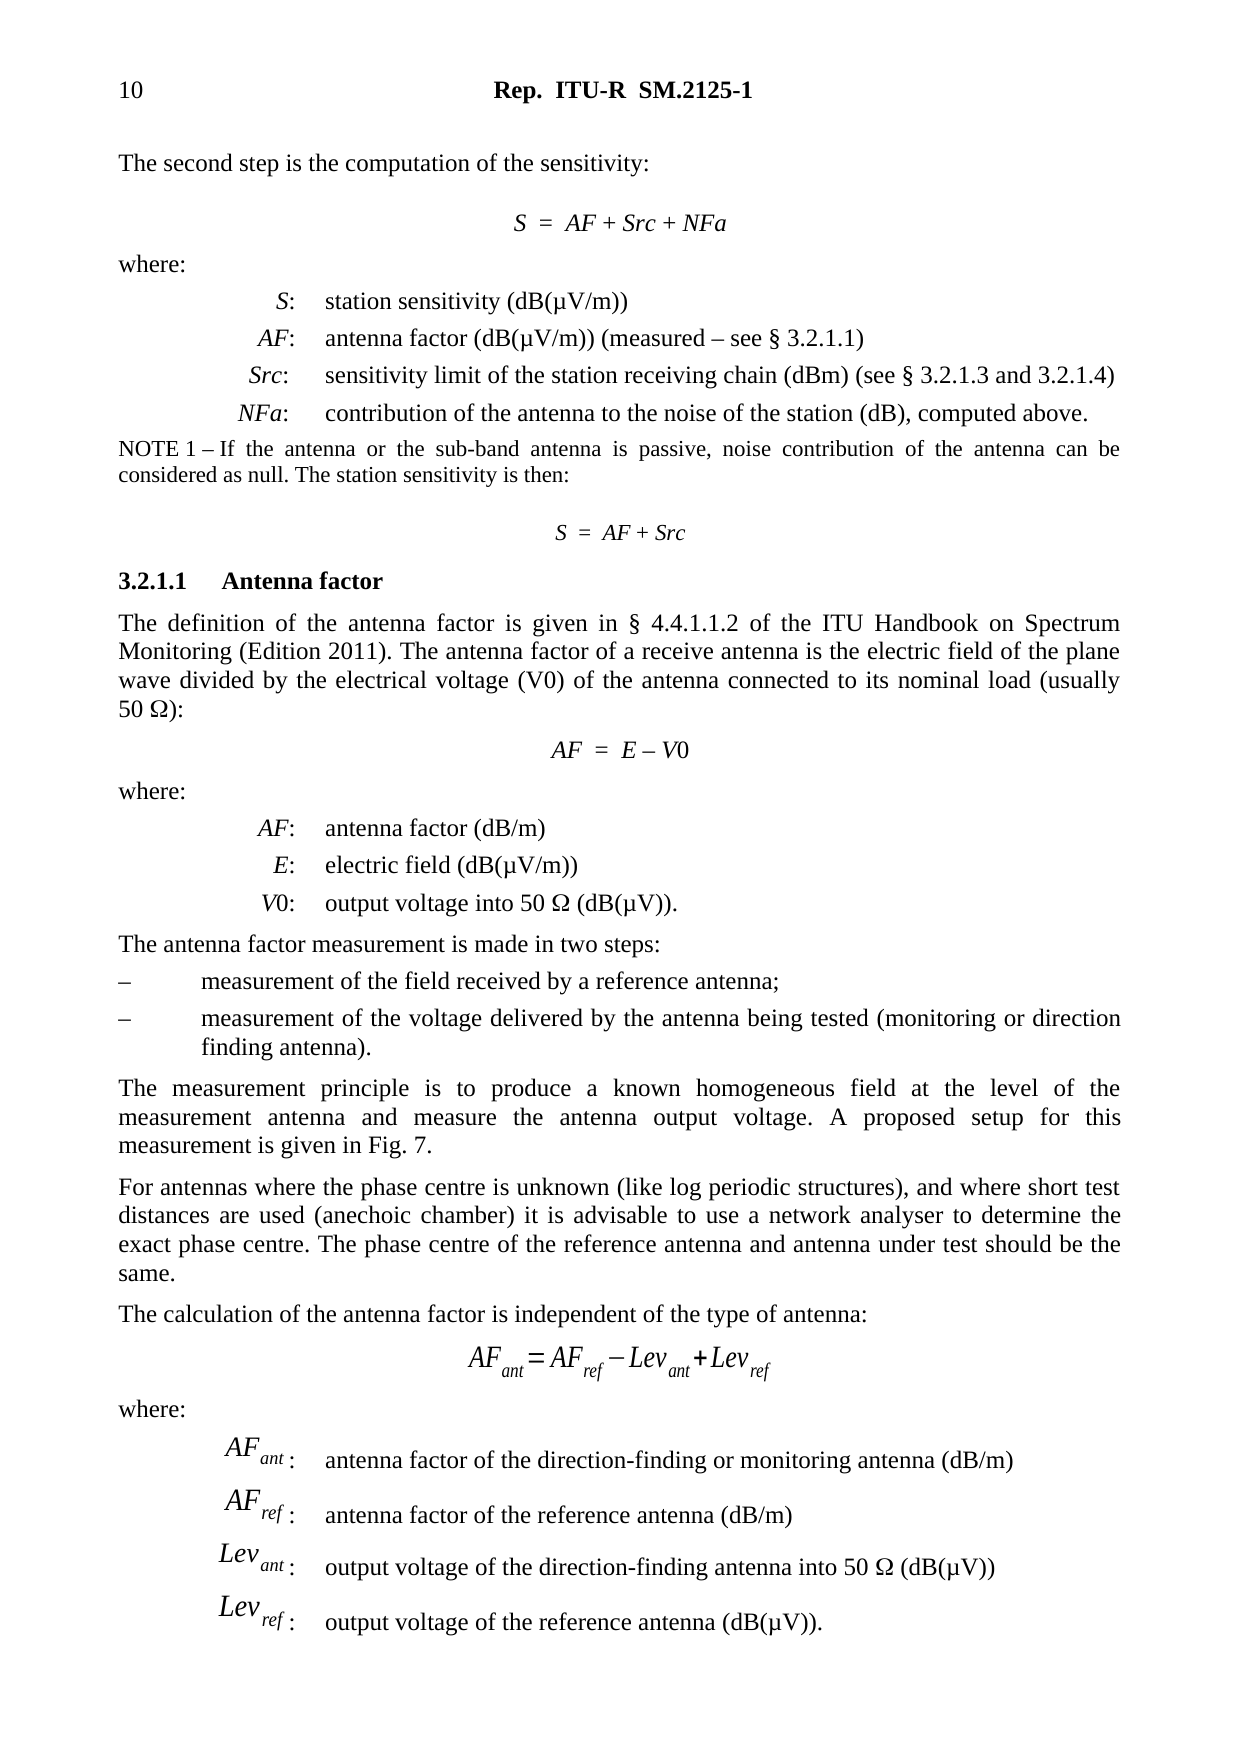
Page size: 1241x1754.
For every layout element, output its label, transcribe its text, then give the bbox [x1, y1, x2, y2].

text – measurement of the field received by a reference antenna; [118, 966, 1122, 995]
text V0: output voltage into 50 (dB(µV)). [118, 888, 1122, 916]
text AF: antenna factor (dB(µV/m)) (measured – see § 3.2.1.1) [118, 323, 1122, 352]
text The calculation of the antenna factor is independent of the type of antenna: [118, 1299, 1122, 1328]
text – measurement of the voltage delivered by the antenna being tested (monitoring or direction finding antenna). [118, 1003, 1122, 1061]
text The antenna factor measurement is made in two steps: [118, 929, 1122, 958]
text AF: antenna factor (dB/m) [118, 813, 1122, 842]
subtitle 3.2.1.1 Antenna factor [118, 566, 1122, 595]
text NOTE 1 – If the antenna or the sub-band antenna is passive, noise contribution of the antenna can be considered as null. The station sensitivity is then: [118, 435, 1122, 487]
text The definition of the antenna factor is given in § 4.4.1.1.2 of the ITU Handbook on Spectrum Monitoring (Edition 2011). The antenna factor of a receive antenna is the electric field of the plane wave divided by the electrical voltage (V0) of the antenna connected to its nominal load (usually 50 ): [118, 608, 1122, 723]
text S: station sensitivity (dB(µV/m)) [118, 286, 1122, 315]
text The measurement principle is to produce a known homogeneous field at the level of the measurement antenna and measure the antenna output voltage. A proposed setup for this measurement is given in Fig. 7. [118, 1073, 1122, 1159]
text where: [118, 776, 1122, 805]
text E: electric field (dB(µV/m)) [118, 851, 1122, 879]
text Src: sensitivity limit of the station receiving chain (dBm) (see § 3.2.1.3 and 3.2.1.4) [118, 361, 1122, 389]
text NFa: contribution of the antenna to the noise of the station (dB), computed above. [118, 398, 1122, 426]
text For antennas where the phase centre is unknown (like log periodic structures), and where short test distances are used (anechoic chamber) it is advisable to use a network analyser to determine the exact phase centre. The phase centre of the reference antenna and antenna under test should be the same. [118, 1172, 1122, 1287]
text : antenna factor of the direction-finding or monitoring antenna (dB/m) [118, 1431, 1122, 1474]
text : output voltage of the direction-finding antenna into 50 (dB(µV)) [118, 1538, 1122, 1581]
text AF = E – V0 [118, 735, 1122, 764]
text S = AF + Src [118, 519, 1122, 546]
text S = AF + Src + NFa [118, 208, 1122, 237]
text where: [118, 249, 1122, 278]
text The second step is the computation of the sensitivity: [118, 148, 1122, 176]
text : output voltage of the reference antenna (dB(µV)). [118, 1589, 1122, 1636]
text where: [118, 1394, 1122, 1423]
text : antenna factor of the reference antenna (dB/m) [118, 1483, 1122, 1529]
